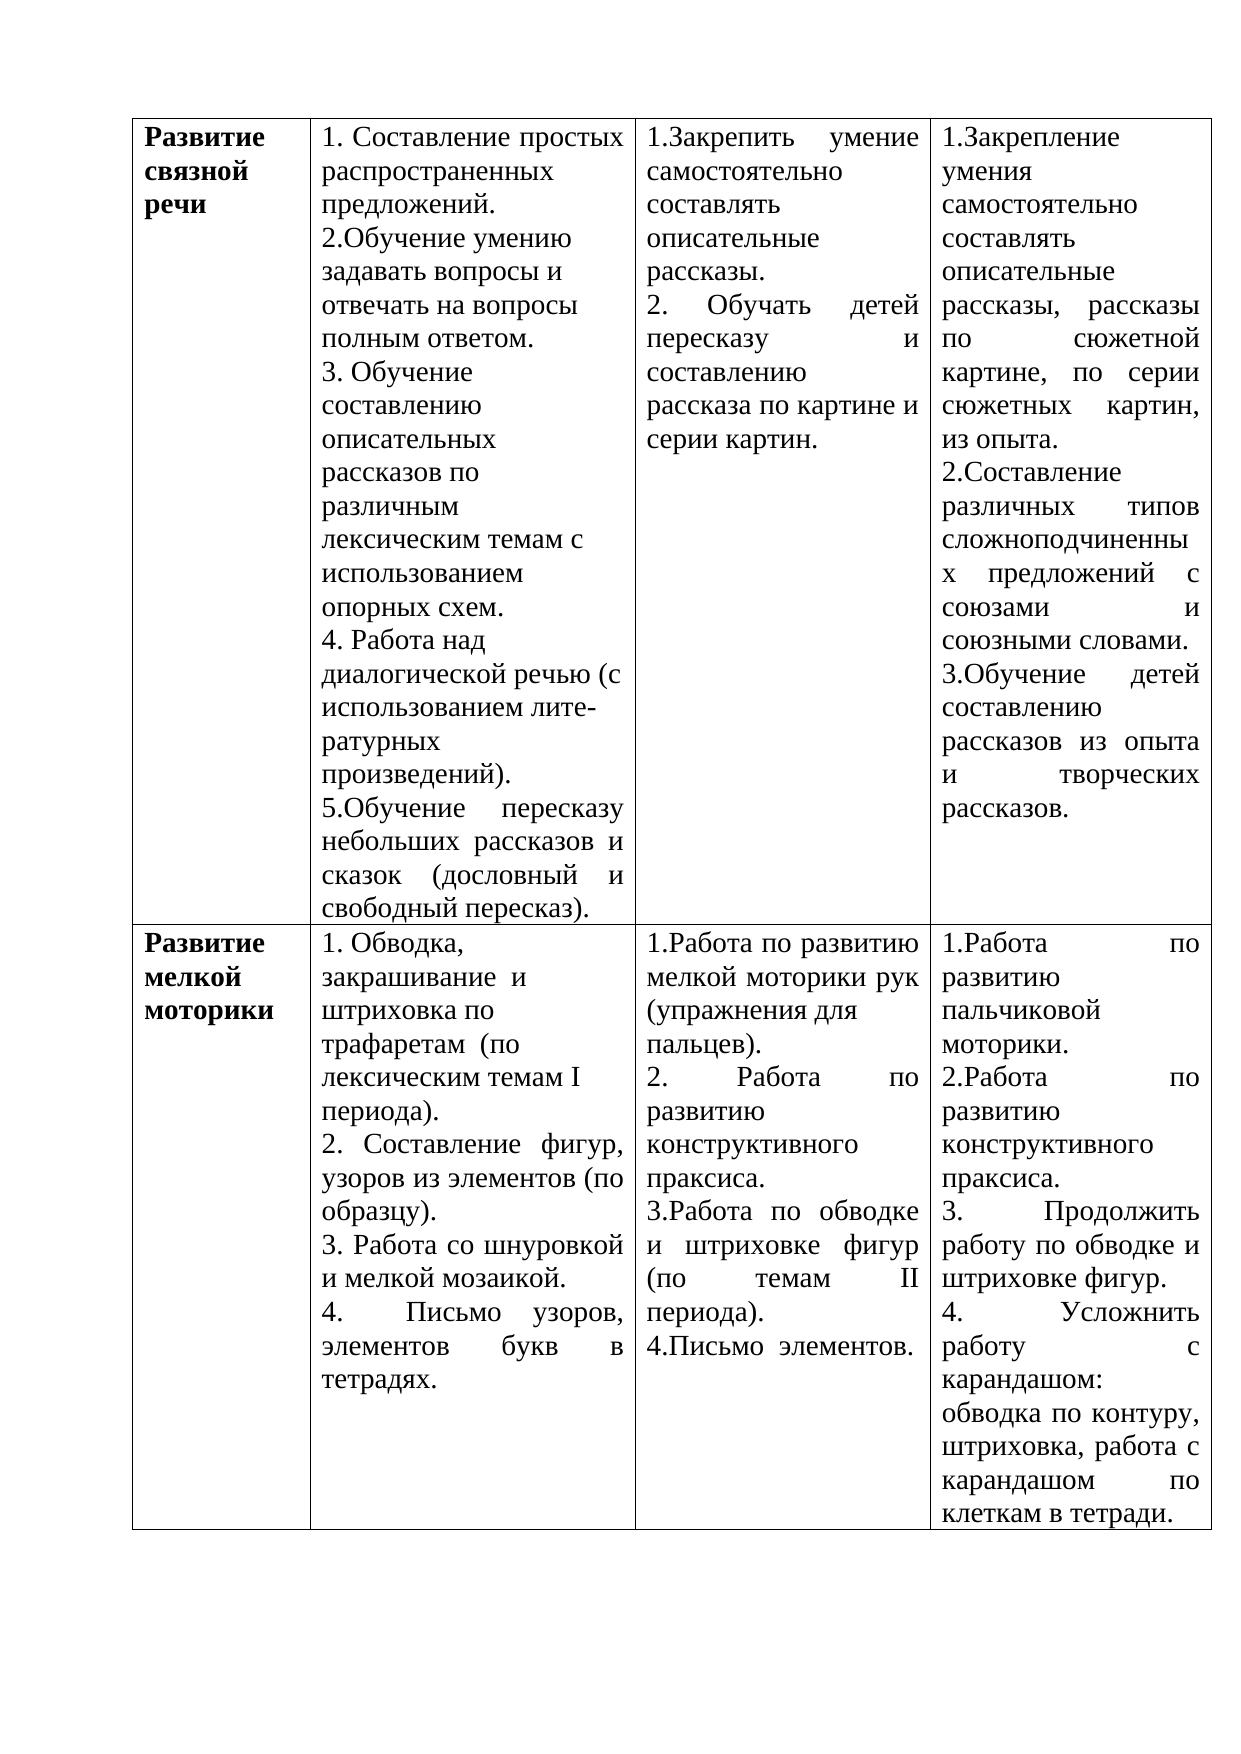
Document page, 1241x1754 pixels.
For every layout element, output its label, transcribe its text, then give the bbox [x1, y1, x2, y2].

table_cell 1.Закрепление умения самостоятельно составлять описательные рассказы, рассказы по сюжетной картине, по серии сюжетных картин, из опыта. 2.Составление различных типов сложноподчиненных предложений с союзами и союзными словами. 3.Обучение детей составлению рассказов из опыта и творческих рассказов. [931, 119, 1211, 924]
table_cell 1.Закрепить умение самостоятельно составлять описательные рассказы. 2. Обучать детей пересказу и составлению рассказа по картине и серии картин. [636, 119, 930, 924]
table_cell Развитие связной речи [133, 119, 310, 924]
table_cell 1. Составление простых распространенных предложений. 2.Обучение умению задавать вопросы и отвечать на вопросы полным ответом. 3. Обучение составлению описательных рассказов по различным лексическим темам с использованием опорных схем. 4. Работа над диалогической речью (с использованием литературных произведений). 5.Обучение пересказу небольших рассказов и сказок (дословный и свободный пересказ). [311, 119, 635, 924]
table_cell Развитие мелкой моторики [133, 925, 310, 1529]
table_cell 1.Работа по развитию пальчиковой моторики. 2.Работа по развитию конструктивного праксиса. 3. Продолжить работу по обводке и штриховке фигур. 4. Усложнить работу с карандашом: обводка по контуру, штриховка, работа с карандашом по клеткам в тетради. [931, 925, 1211, 1529]
table_cell 1.Работа по развитию мелкой моторики рук (упражнения для пальцев). 2. Работа по развитию конструктивного праксиса. 3.Работа по обводке и штриховке фигур (по темам II периода). 4.Письмо элементов. [636, 925, 930, 1529]
table_cell 1. Обводка, закрашивание и штриховка по трафаретам (по лексическим темам I периода). 2. Составление фигур, узоров из элементов (по образцу). 3. Работа со шнуровкой и мелкой мозаикой. 4. Письмо узоров, элементов букв в тетрадях. [311, 925, 635, 1529]
